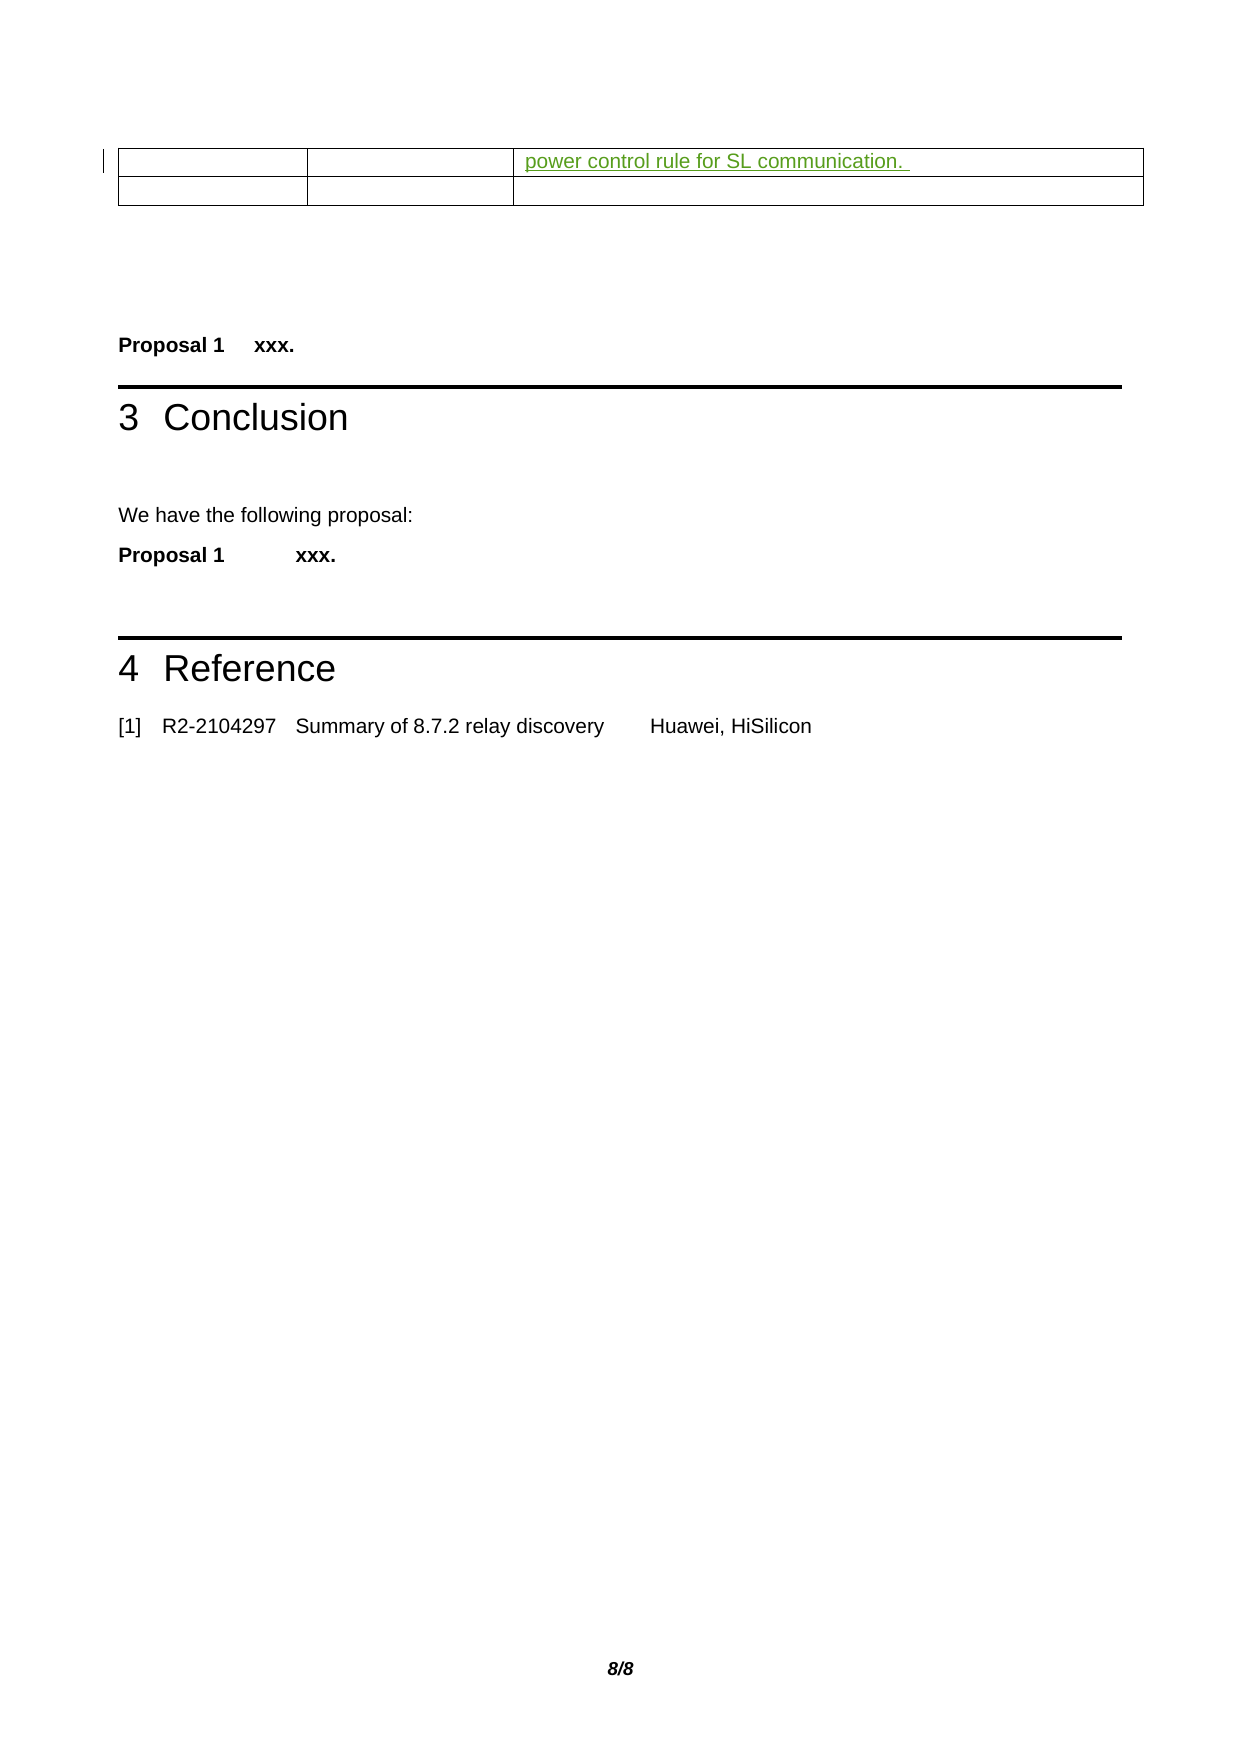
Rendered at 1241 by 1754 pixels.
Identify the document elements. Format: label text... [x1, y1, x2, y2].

subtitle Conclusion [118, 389, 1122, 438]
subtitle Reference [118, 640, 1122, 689]
text We have the following proposal: [118, 503, 1122, 527]
table_cell [308, 177, 513, 205]
text Proposal 1 xxx. [118, 543, 1122, 567]
table_cell [514, 149, 1143, 176]
table_cell [308, 149, 513, 176]
table_cell [514, 177, 1143, 205]
text xxx. [118, 333, 1122, 357]
table_cell [119, 177, 307, 205]
list R2-2104297 Summary of 8.7.2 relay discovery Huawei, HiSilicon [118, 714, 1122, 738]
table_cell [119, 149, 307, 176]
